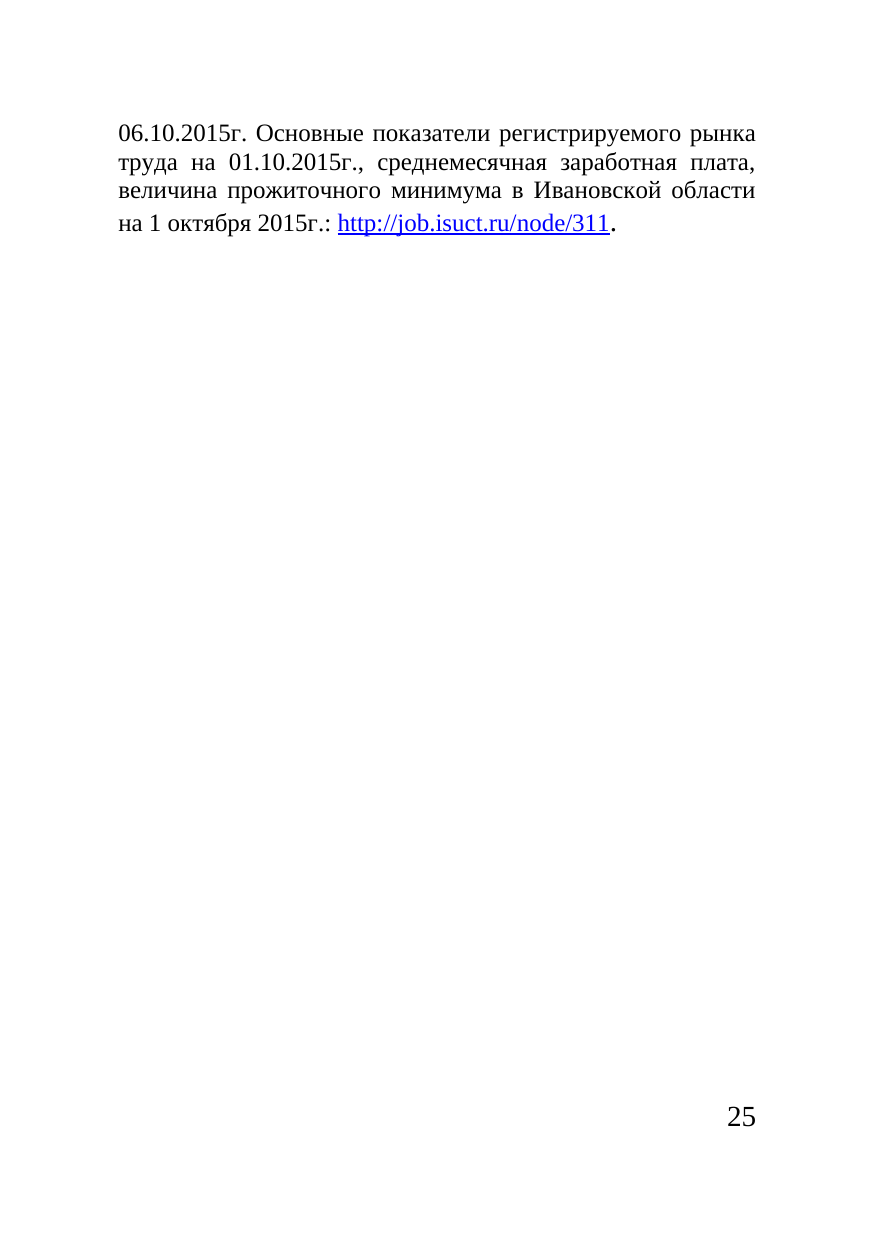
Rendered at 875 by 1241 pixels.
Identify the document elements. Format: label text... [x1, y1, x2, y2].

text 06.10.2015г. Основные показатели регистрируемого рынка труда на 01.10.2015г., среднемесячная заработная плата, величина прожиточного минимума в Ивановской области на 1 октября 2015г.: http://job.isuct.ru/node/311. [118, 118, 756, 238]
